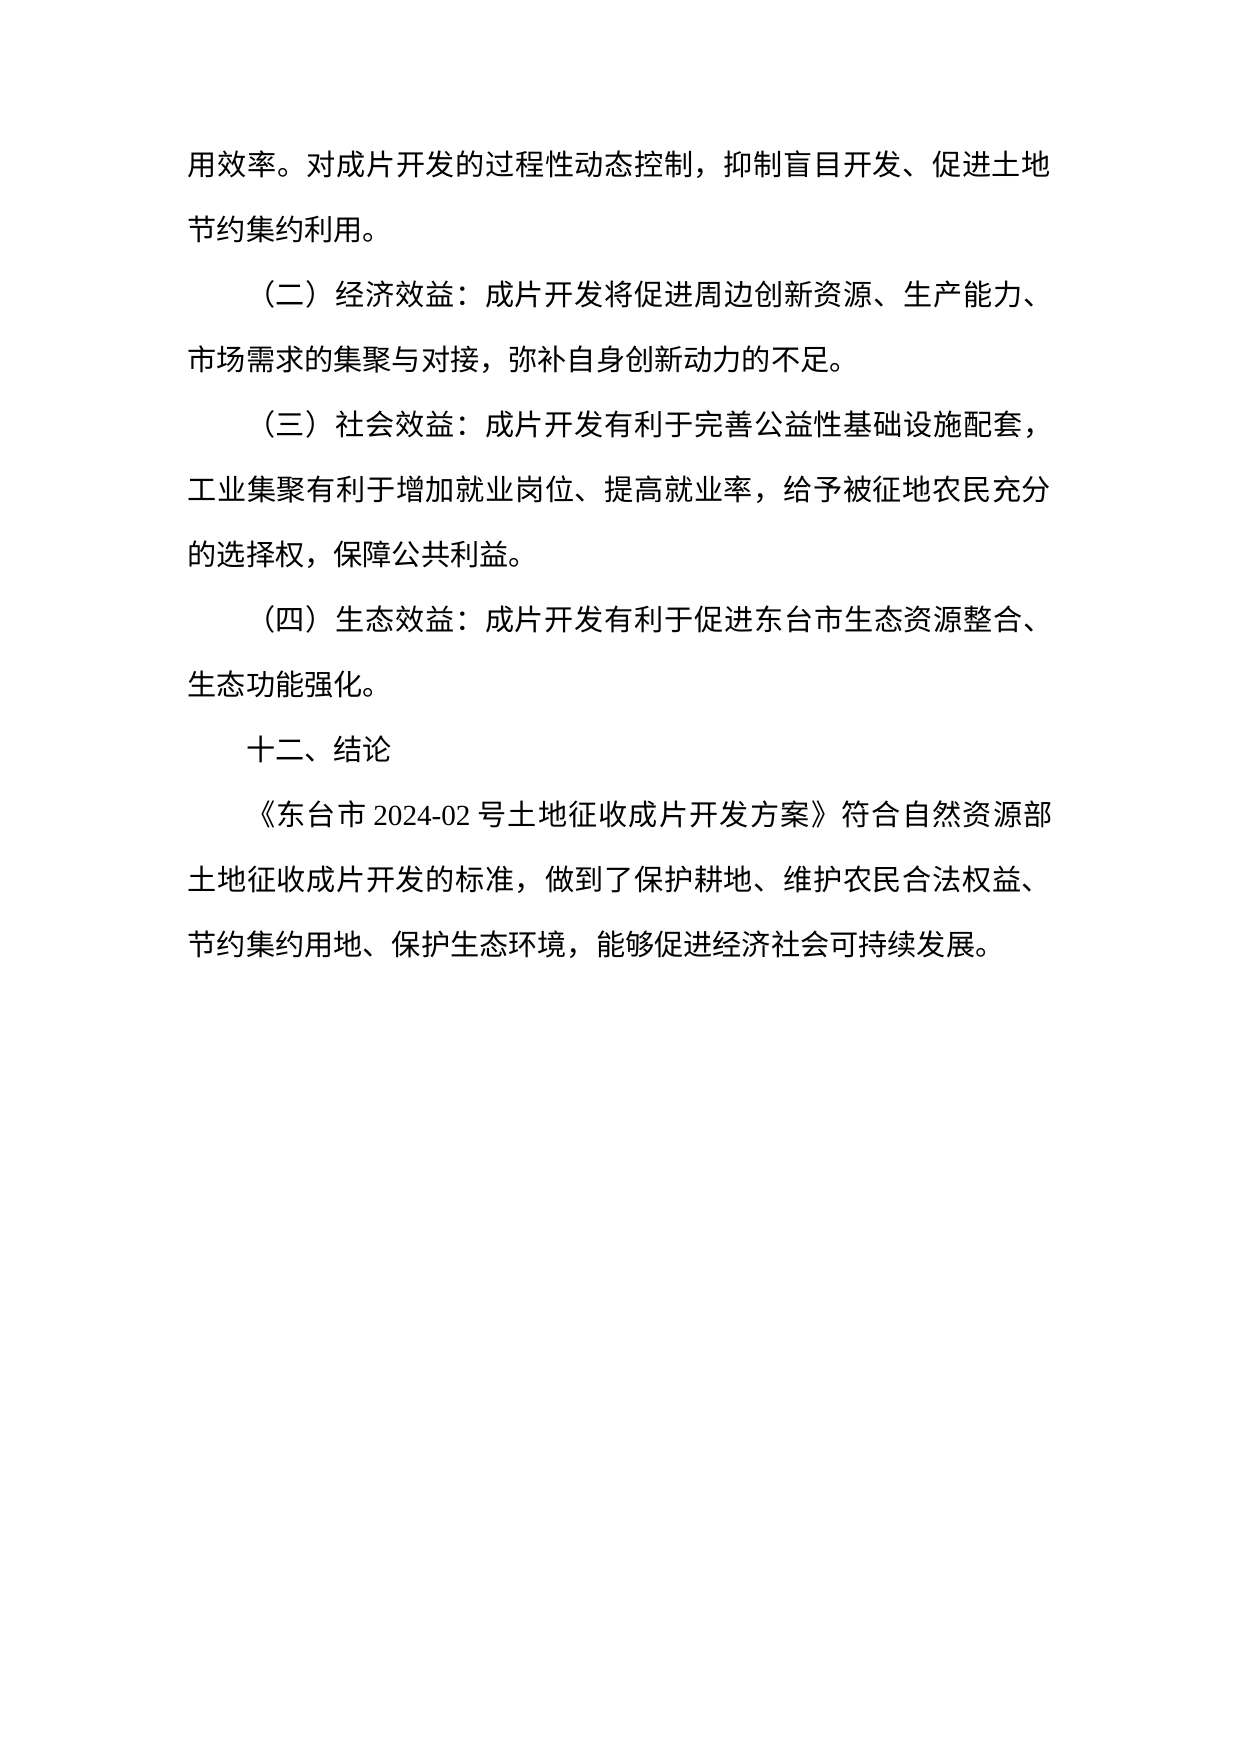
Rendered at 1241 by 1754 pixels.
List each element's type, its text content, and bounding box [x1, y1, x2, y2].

text 十二、结论 [187, 715, 1053, 780]
text （三）社会效益：成片开发有利于完善公益性基础设施配套，工业集聚有利于增加就业岗位、提高就业率，给予被征地农民充分的选择权，保障公共利益。 [187, 390, 1053, 585]
text 《东台市2024-02号土地征收成片开发方案》符合自然资源部土地征收成片开发的标准，做到了保护耕地、维护农民合法权益、节约集约用地、保护生态环境，能够促进经济社会可持续发展。 [187, 780, 1053, 975]
text （二）经济效益：成片开发将促进周边创新资源、生产能力、市场需求的集聚与对接，弥补自身创新动力的不足。 [187, 260, 1053, 390]
text （四）生态效益：成片开发有利于促进东台市生态资源整合、生态功能强化。 [187, 585, 1053, 715]
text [187, 130, 1053, 260]
